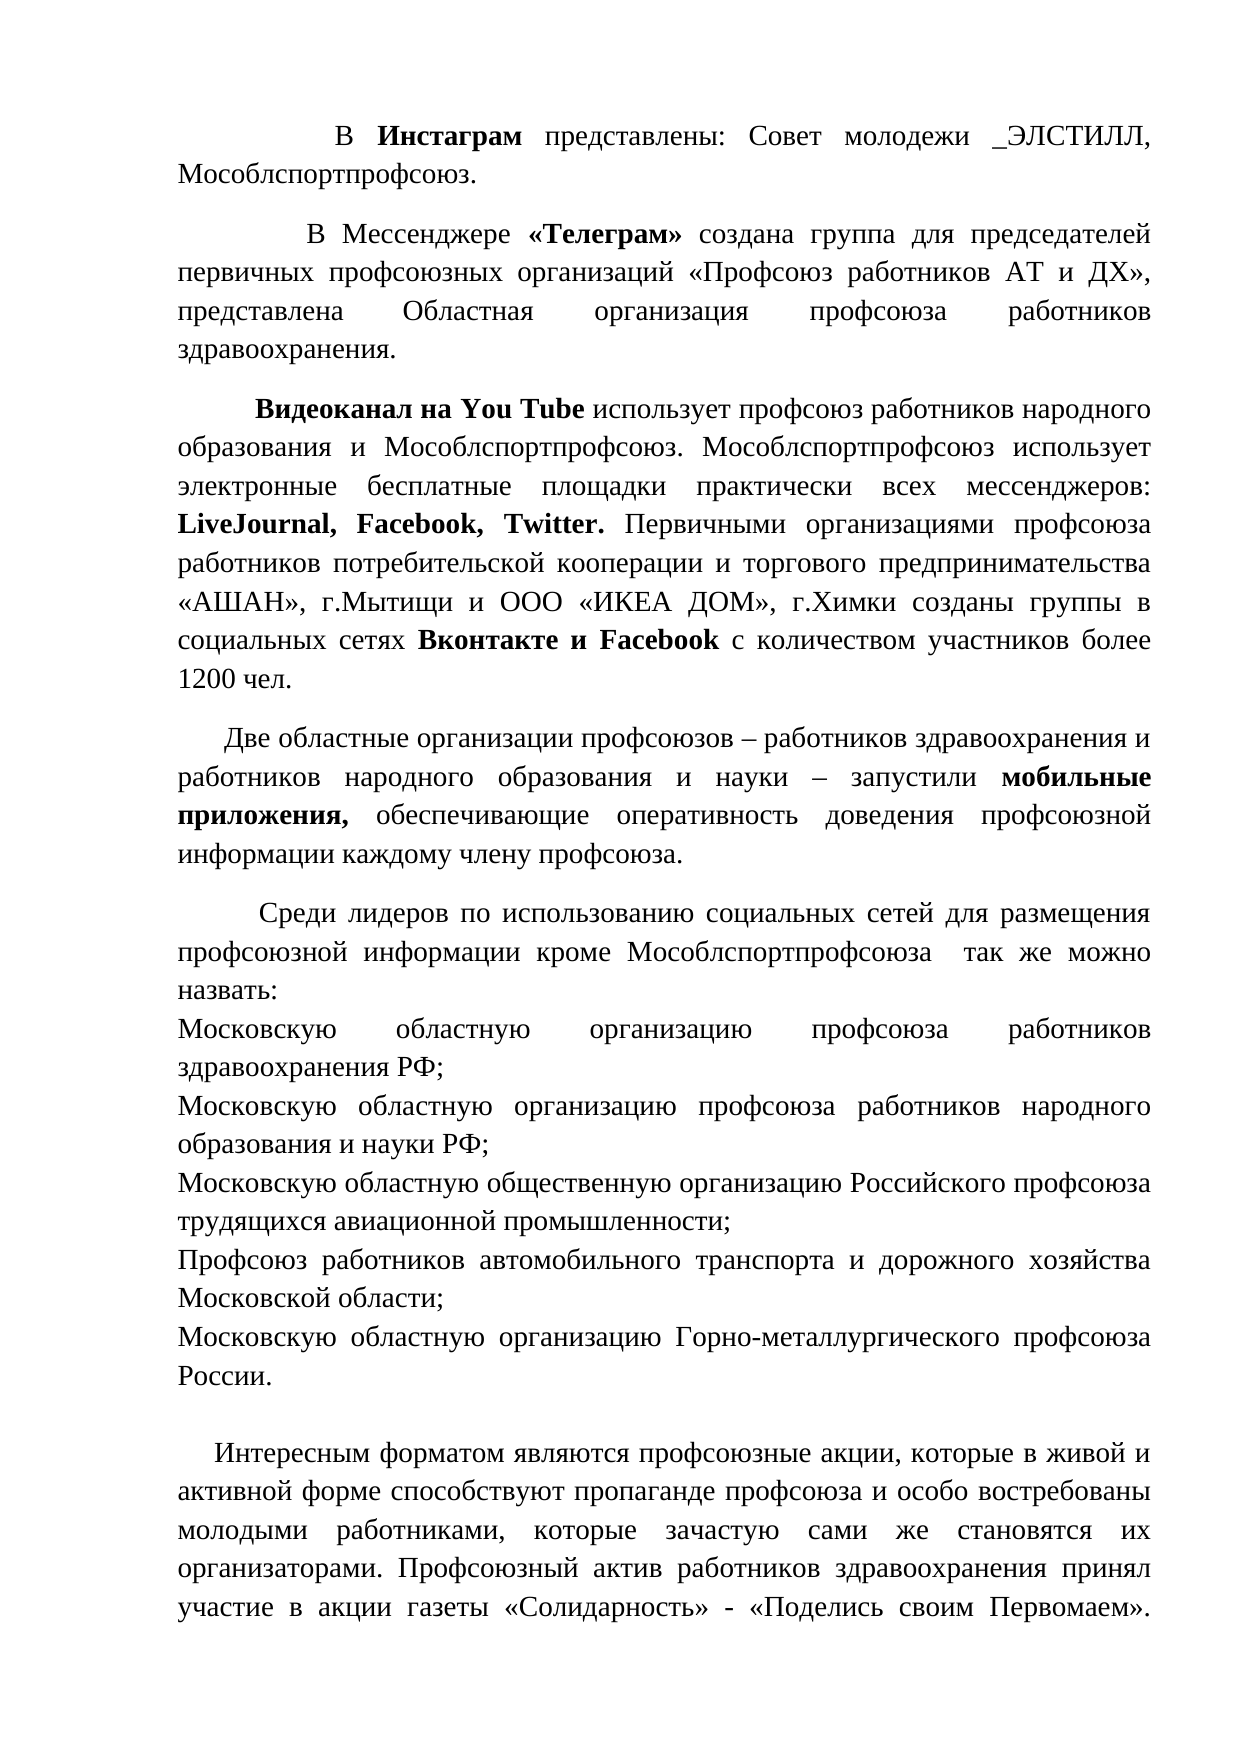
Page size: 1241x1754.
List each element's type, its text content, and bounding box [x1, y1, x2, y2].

text Две областные организации профсоюзов – работников здравоохранения и работников народного образования и науки – запустили мобильные приложения, обеспечивающие оперативность доведения профсоюзной информации каждому члену профсоюза. [177, 720, 1152, 869]
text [177, 1435, 1152, 1622]
text Среди лидеров по использованию социальных сетей для размещения профсоюзной информации кроме Мособлспортпрофсоюза так же можно назвать: [177, 895, 1152, 1006]
text В Инстаграм представлены: Совет молодежи _ЭЛСТИЛЛ, Мособлспортпрофсоюз. [177, 118, 1152, 190]
text Московскую областную организацию профсоюза работников здравоохранения РФ; [177, 1011, 1152, 1083]
text Московскую областную общественную организацию Российского профсоюза трудящихся авиационной промышленности; [177, 1165, 1152, 1237]
text Профсоюз работников автомобильного транспорта и дорожного хозяйства Московской области; [177, 1242, 1152, 1314]
text Московскую областную организацию профсоюза работников народного образования и науки РФ; [177, 1088, 1152, 1160]
text Московскую областную организацию Горно-металлургического профсоюза России. [177, 1319, 1152, 1391]
text Видеоканал на You Tube использует профсоюз работников народного образования и Мособлспортпрофсоюз. Мособлспортпрофсоюз использует электронные бесплатные площадки практически всех мессенджеров: LiveJournal, Facebook, Twitter. Первичными организациями профсоюза работников потребительской кооперации и торгового предпринимательства «АШАН», г.Мытищи и ООО «ИКЕА ДОМ», г.Химки созданы группы в социальных сетях Вконтакте и Facebook c количеством участников более 1200 чел. [177, 391, 1152, 694]
text В Мессенджере «Телеграм» создана группа для председателей первичных профсоюзных организаций «Профсоюз работников АТ и ДХ», представлена Областная организация профсоюза работников здравоохранения. [177, 216, 1152, 365]
